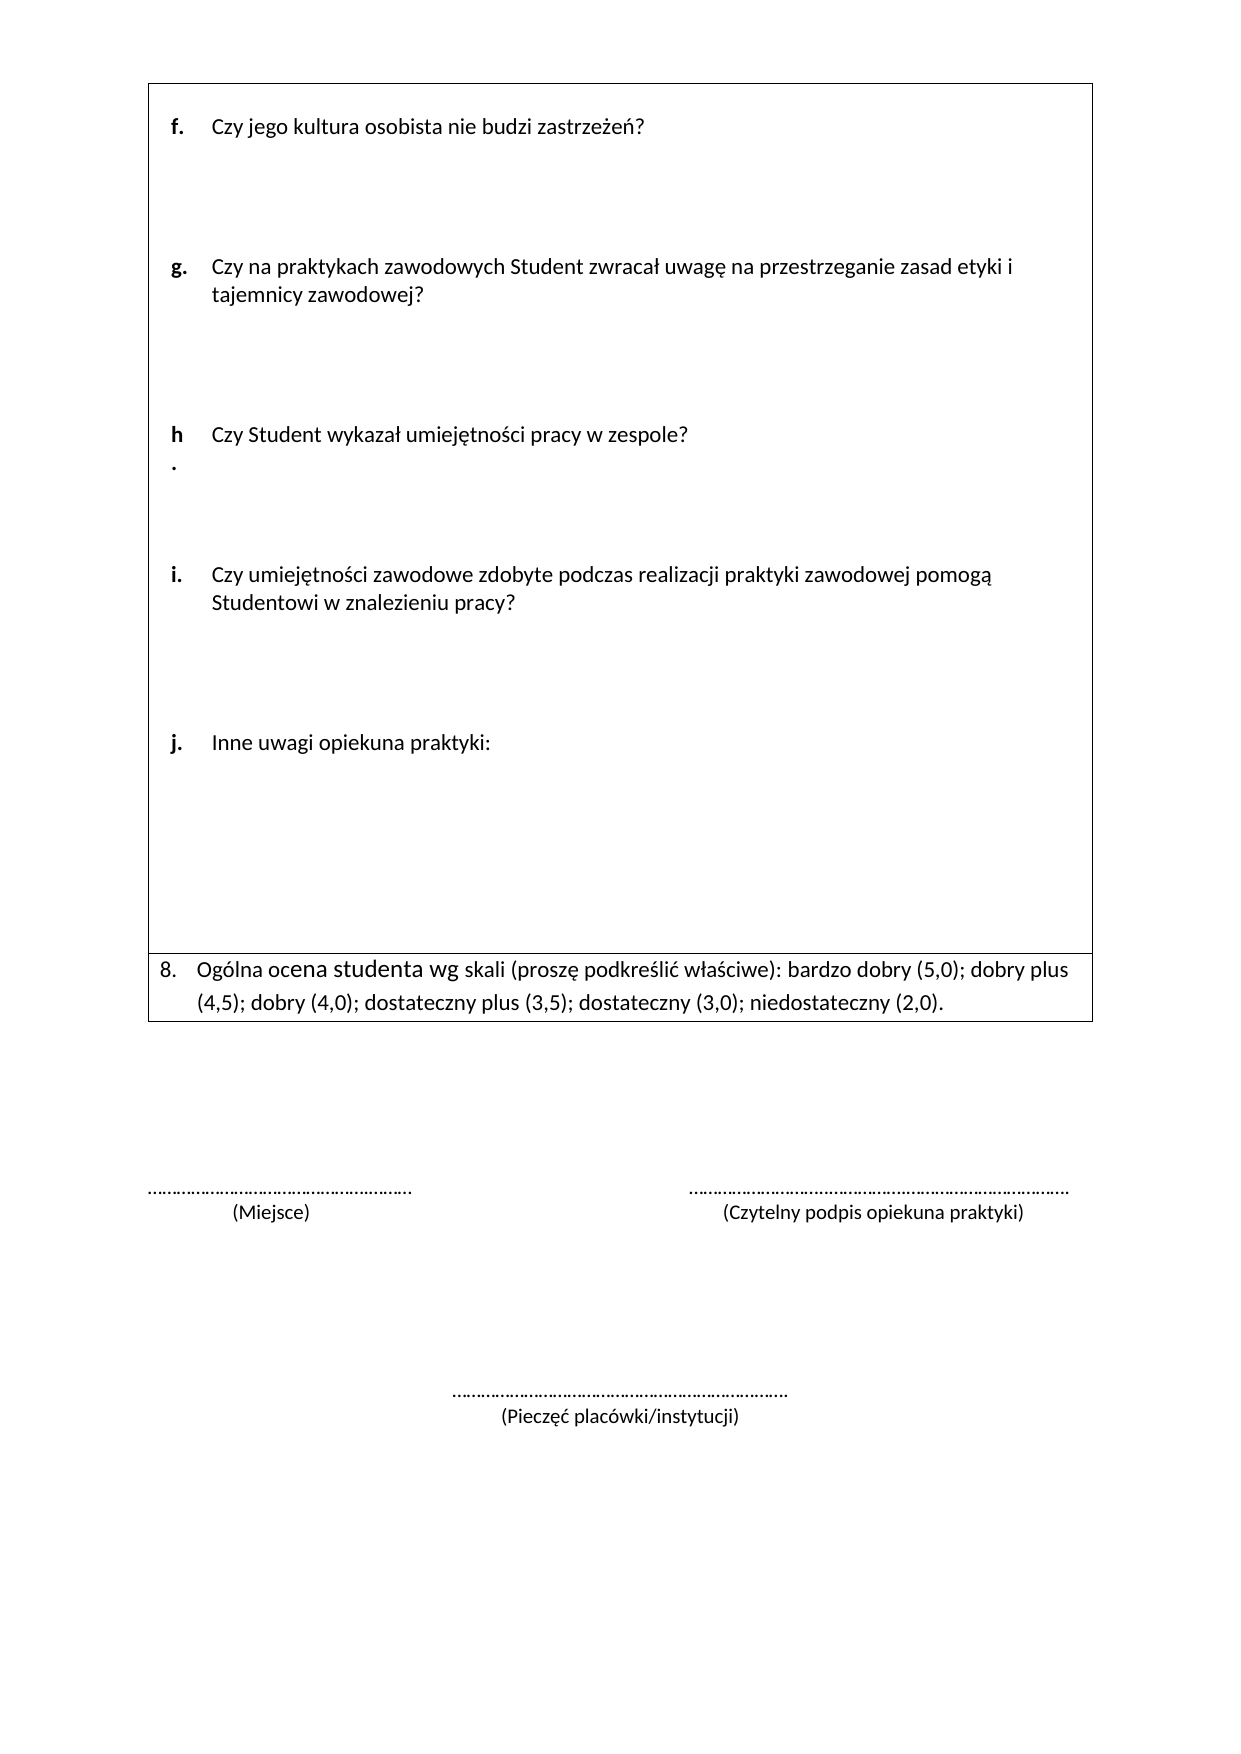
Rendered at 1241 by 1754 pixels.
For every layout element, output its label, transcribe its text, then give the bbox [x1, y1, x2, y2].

text ……………………………………….……… ………………………..…………….……………………………. [148, 1174, 1092, 1199]
text (Miejsce) (Czytelny podpis opiekuna praktyki) [148, 1199, 1092, 1225]
table_cell Ogólna ocena studenta wg skali (proszę podkreślić właściwe): bardzo dobry (5,0); dobry plus (4,5); dobry (4,0); dostateczny plus (3,5); dostateczny (3,0); niedostateczny (2,0). [149, 954, 1092, 1021]
table_cell [149, 84, 1092, 952]
text (Pieczęć placówki/instytucji) [148, 1403, 1092, 1428]
text ……………………………………………………………. [148, 1377, 1092, 1403]
